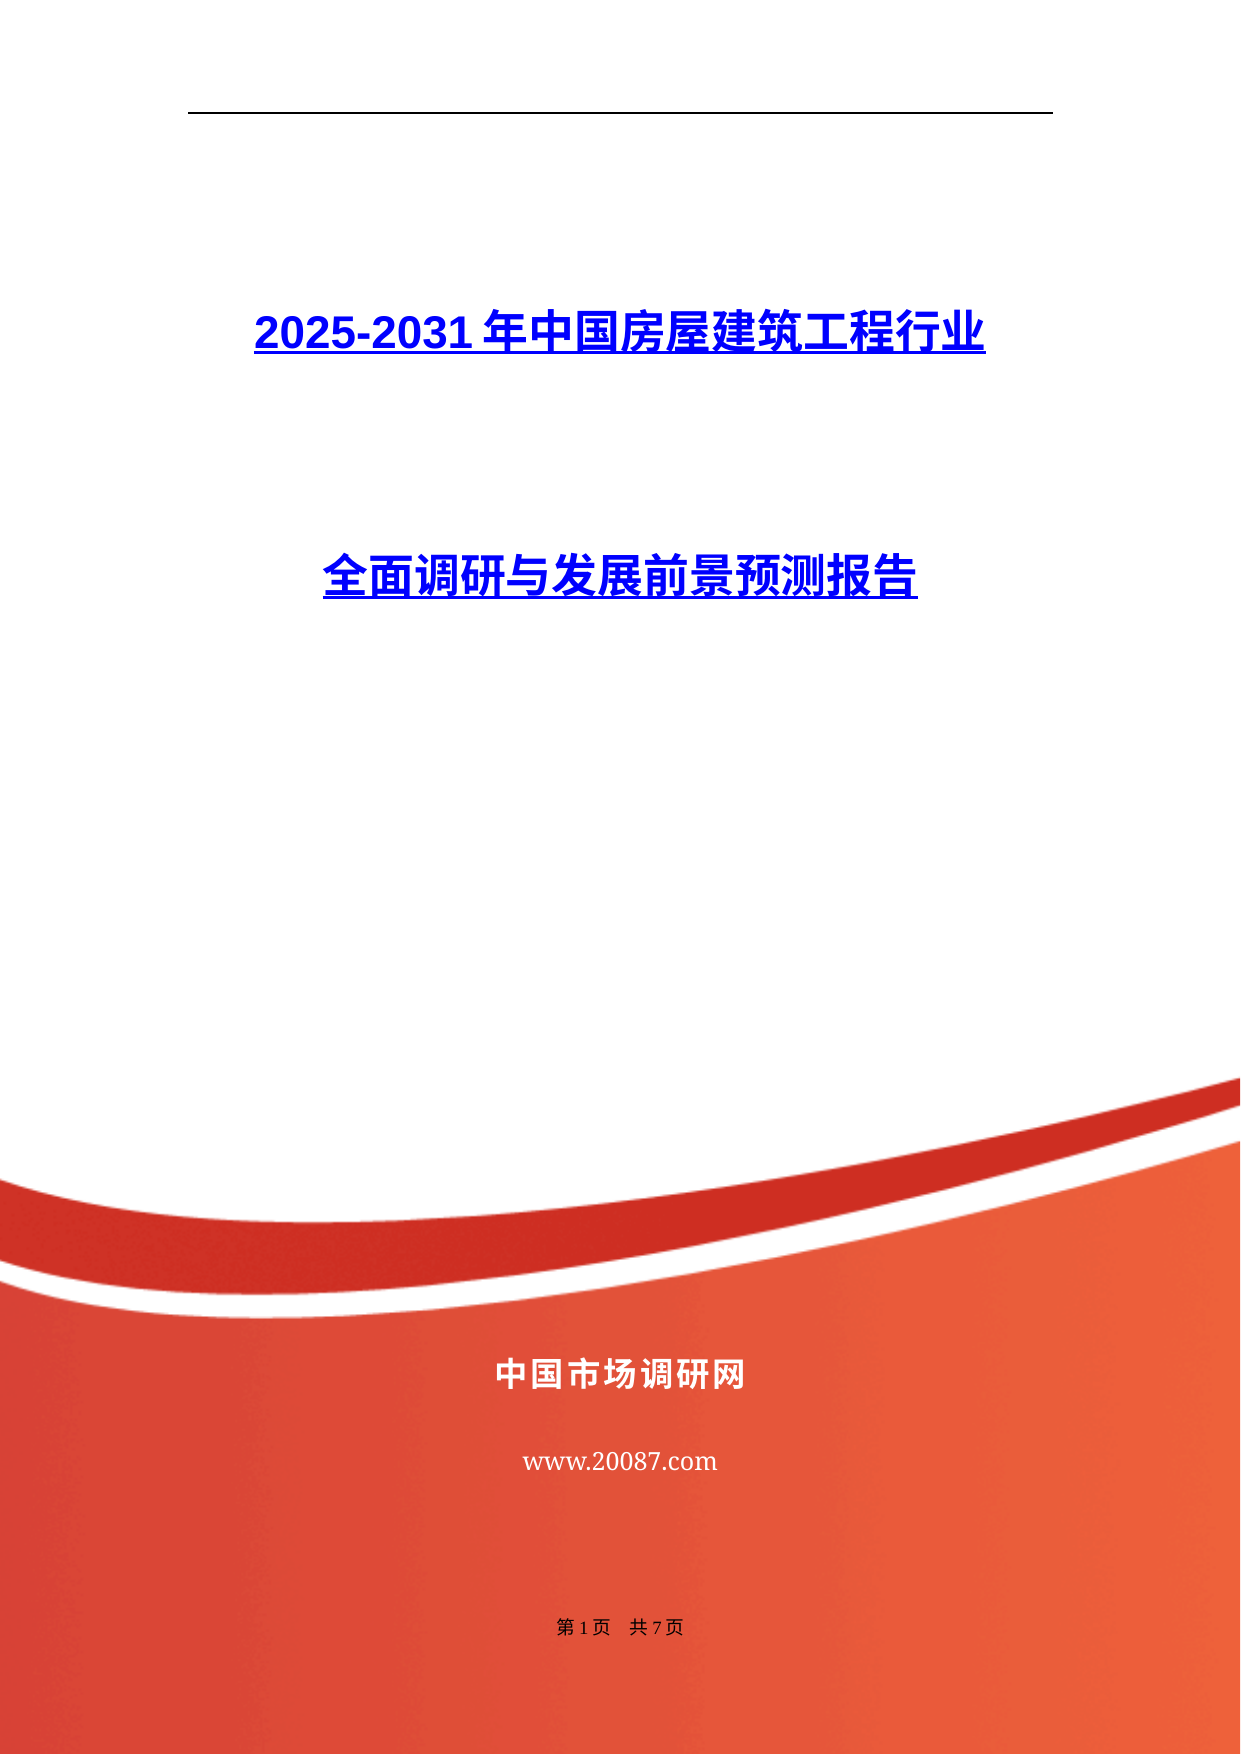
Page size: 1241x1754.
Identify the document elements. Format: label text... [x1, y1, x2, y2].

subtitle 中国市场调研网 [187, 1339, 1053, 1404]
picture [0, 1006, 1241, 1754]
text www.20087.com [187, 1428, 1053, 1493]
table_header 2025-2031年中国房屋建筑工程行业全面调研与发展前景预测报告 [188, 207, 1053, 773]
